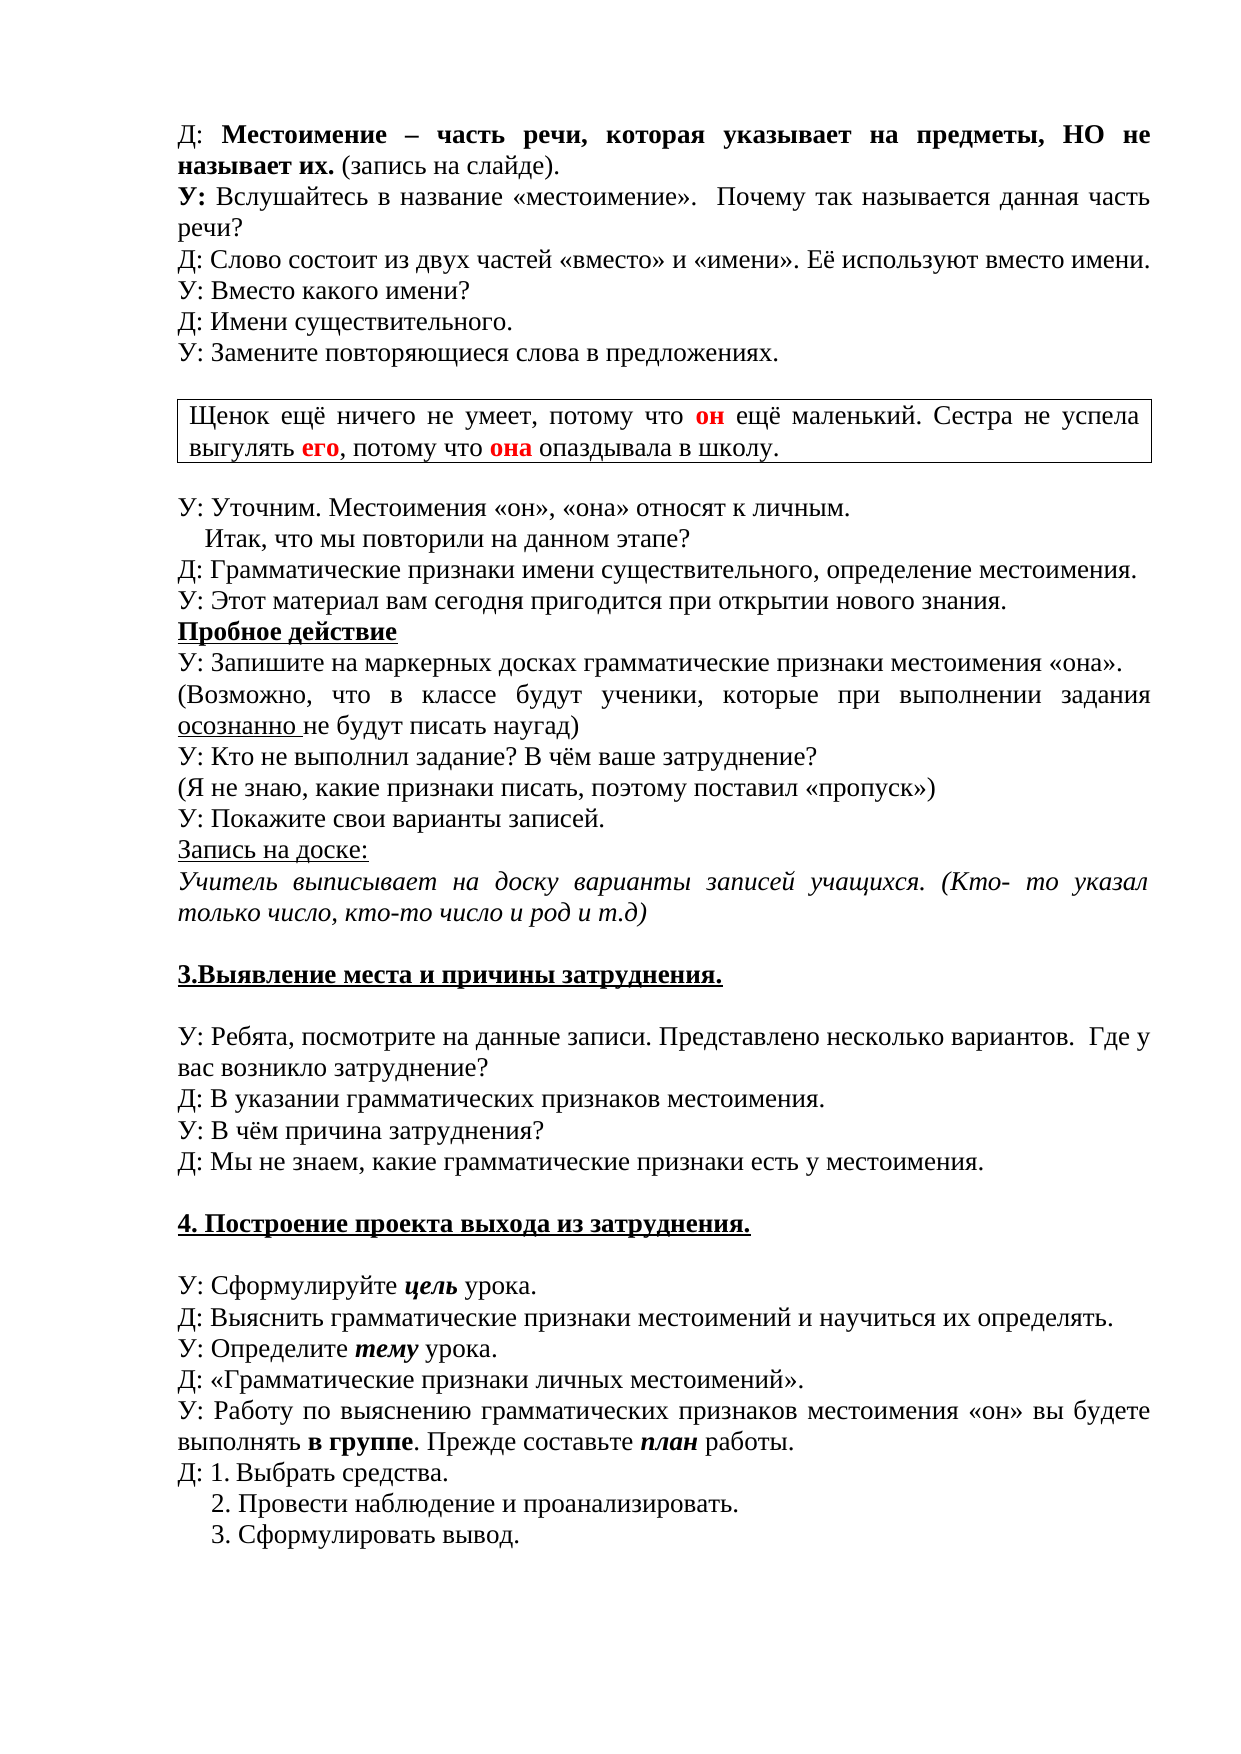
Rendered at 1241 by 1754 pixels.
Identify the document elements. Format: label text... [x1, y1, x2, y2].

text У: Запишите на маркерных досках грамматические признаки местоимения «она». [177, 647, 1152, 678]
text У: Замените повторяющиеся слова в предложениях. [177, 336, 1152, 367]
text Д: Слово состоит из двух частей «вместо» и «имени». Её используют вместо имени. [177, 243, 1152, 274]
text Учитель выписывает на доску варианты записей учащихся. (Кто- то указал только число, кто-то число и род и т.д) [177, 864, 1152, 927]
text Д: Мы не знаем, какие грамматические признаки есть у местоимения. [177, 1145, 1152, 1176]
text 4. Построение проекта выхода из затруднения. [177, 1207, 1152, 1238]
text 3. Сформулировать вывод. [177, 1519, 1152, 1550]
text У: Определите тему урока. [177, 1332, 1152, 1363]
text У: Вслушайтесь в название «местоимение». Почему так называется данная часть речи? [177, 180, 1152, 243]
text 3.Выявление места и причины затруднения. [177, 958, 1152, 989]
text У: Покажите свои варианты записей. [177, 802, 1152, 833]
text У: Уточним. Местоимения «он», «она» относят к личным. [177, 491, 1152, 522]
text Д: 1. Выбрать средства. [177, 1456, 1152, 1487]
table_header Щенок ещё ничего не умеет, потому что он ещё маленький. Сестра не успела выгулять его, потому что она опаздывала в школу. [178, 400, 1151, 462]
text Д: «Грамматические признаки личных местоимений». [177, 1363, 1152, 1394]
text Запись на доске: [177, 833, 1152, 864]
text Д: Местоимение – часть речи, которая указывает на предметы, НО не называет их. (запись на слайде). [177, 118, 1152, 180]
text (Возможно, что в классе будут ученики, которые при выполнении задания осознанно не будут писать наугад) [177, 678, 1152, 740]
text Итак, что мы повторили на данном этапе? [177, 522, 1152, 553]
text У: Кто не выполнил задание? В чём ваше затруднение? [177, 740, 1152, 771]
text Д: Выяснить грамматические признаки местоимений и научиться их определять. [177, 1301, 1152, 1332]
text (Я не знаю, какие признаки писать, поэтому поставил «пропуск») [177, 771, 1152, 802]
text У: Работу по выяснению грамматических признаков местоимения «он» вы будете выполнять в группе. Прежде составьте план работы. [177, 1394, 1152, 1456]
text У: Сформулируйте цель урока. [177, 1269, 1152, 1301]
text У: В чём причина затруднения? [177, 1114, 1152, 1145]
text Пробное действие [177, 615, 1152, 647]
text У: Вместо какого имени? [177, 274, 1152, 305]
text Д: Грамматические признаки имени существительного, определение местоимения. [177, 553, 1152, 584]
text У: Этот материал вам сегодня пригодится при открытии нового знания. [177, 584, 1152, 615]
text Д: В указании грамматических признаков местоимения. [177, 1083, 1152, 1114]
text Д: Имени существительного. [177, 305, 1152, 336]
text 2. Провести наблюдение и проанализировать. [177, 1487, 1152, 1519]
text У: Ребята, посмотрите на данные записи. Представлено несколько вариантов. Где у вас возникло затруднение? [177, 1020, 1152, 1083]
